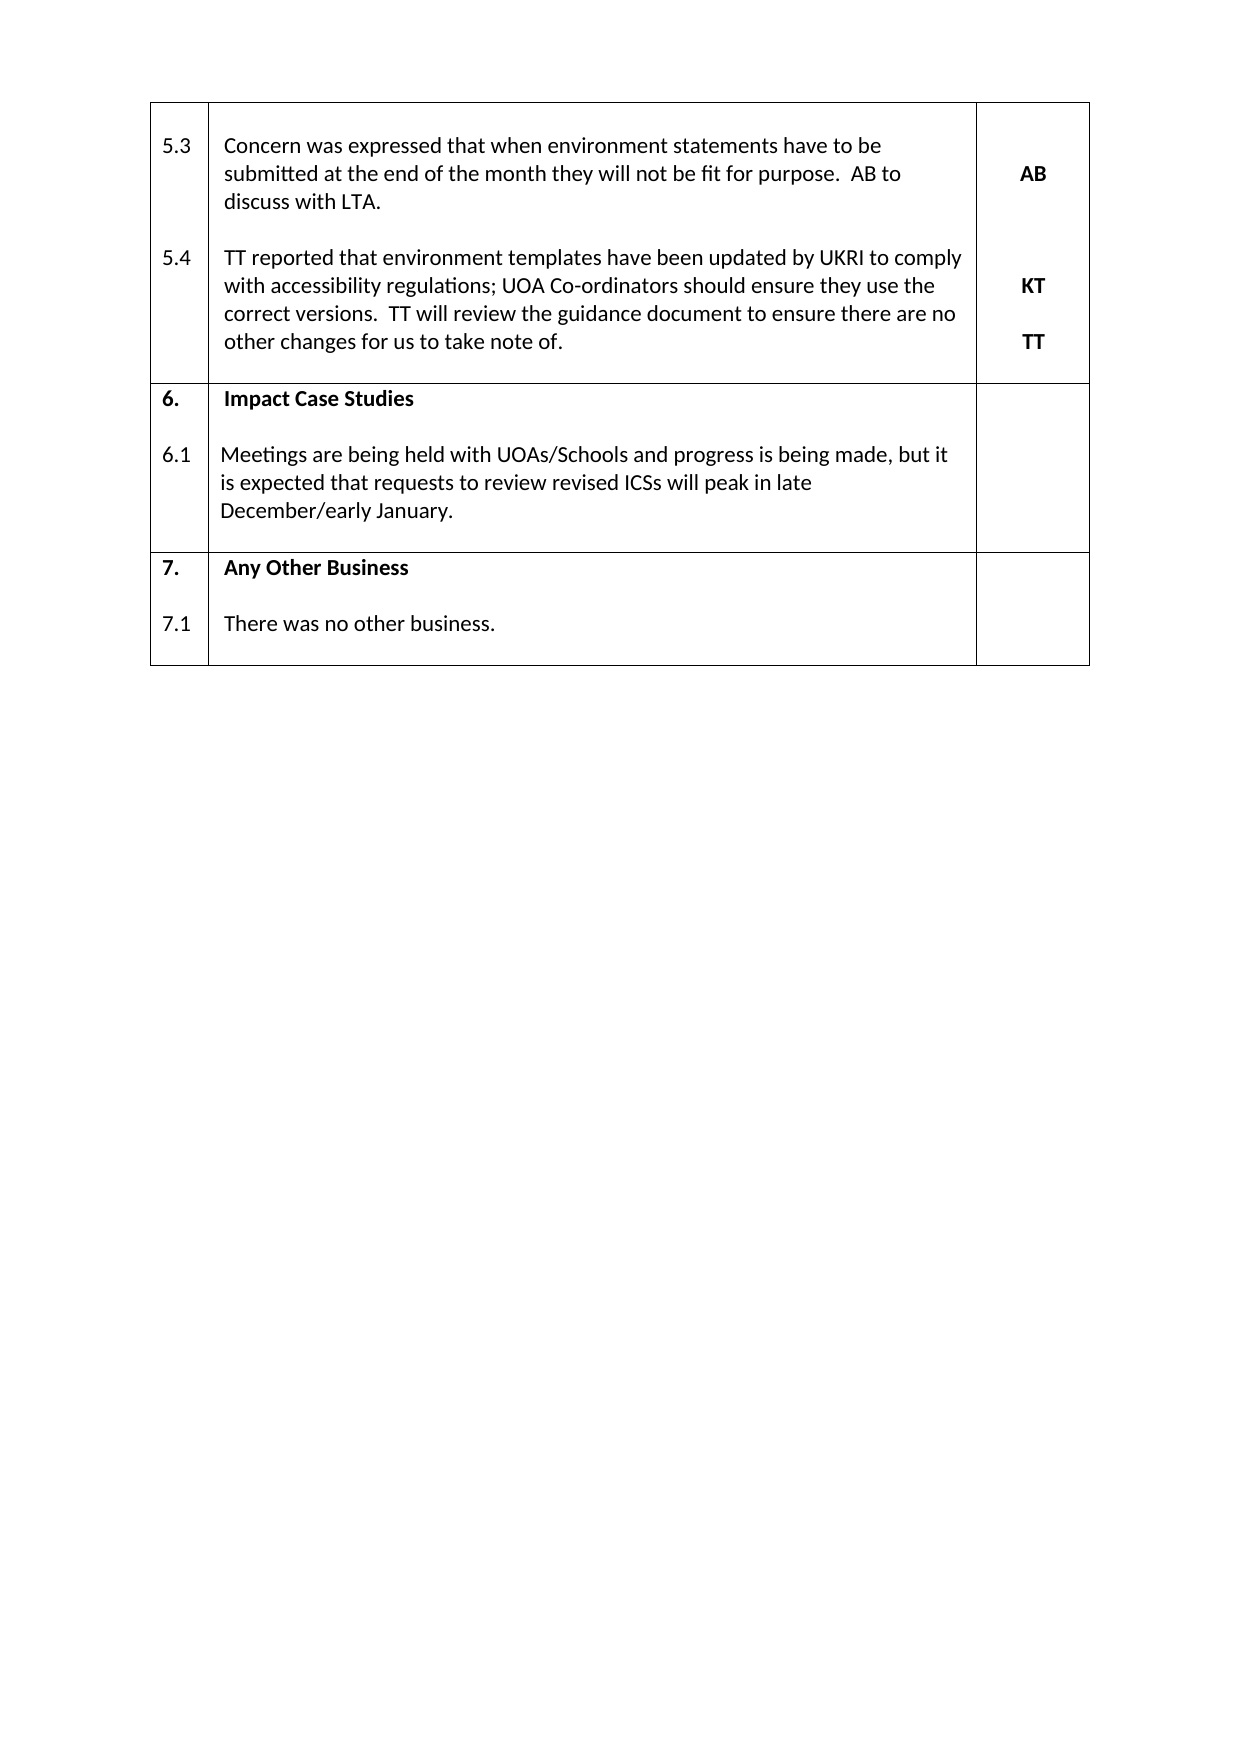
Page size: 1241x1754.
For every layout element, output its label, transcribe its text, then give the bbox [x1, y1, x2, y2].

table_cell [977, 553, 1089, 665]
table_cell Any Other Business There was no other business. [209, 553, 976, 665]
table_cell 7. 7.1 [151, 553, 208, 665]
table_cell 5. 5.1 5.2 5.3 5.4 [151, 103, 208, 383]
table_cell [977, 384, 1089, 552]
table_cell Impact Case Studies Meetings are being held with UOAs/Schools and progress is being made, but it is expected that requests to review revised ICSs will peak in late December/early January. [209, 384, 976, 552]
table_cell 6. 6.1 [151, 384, 208, 552]
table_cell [209, 103, 976, 383]
table_cell AB KT TT [977, 103, 1089, 383]
